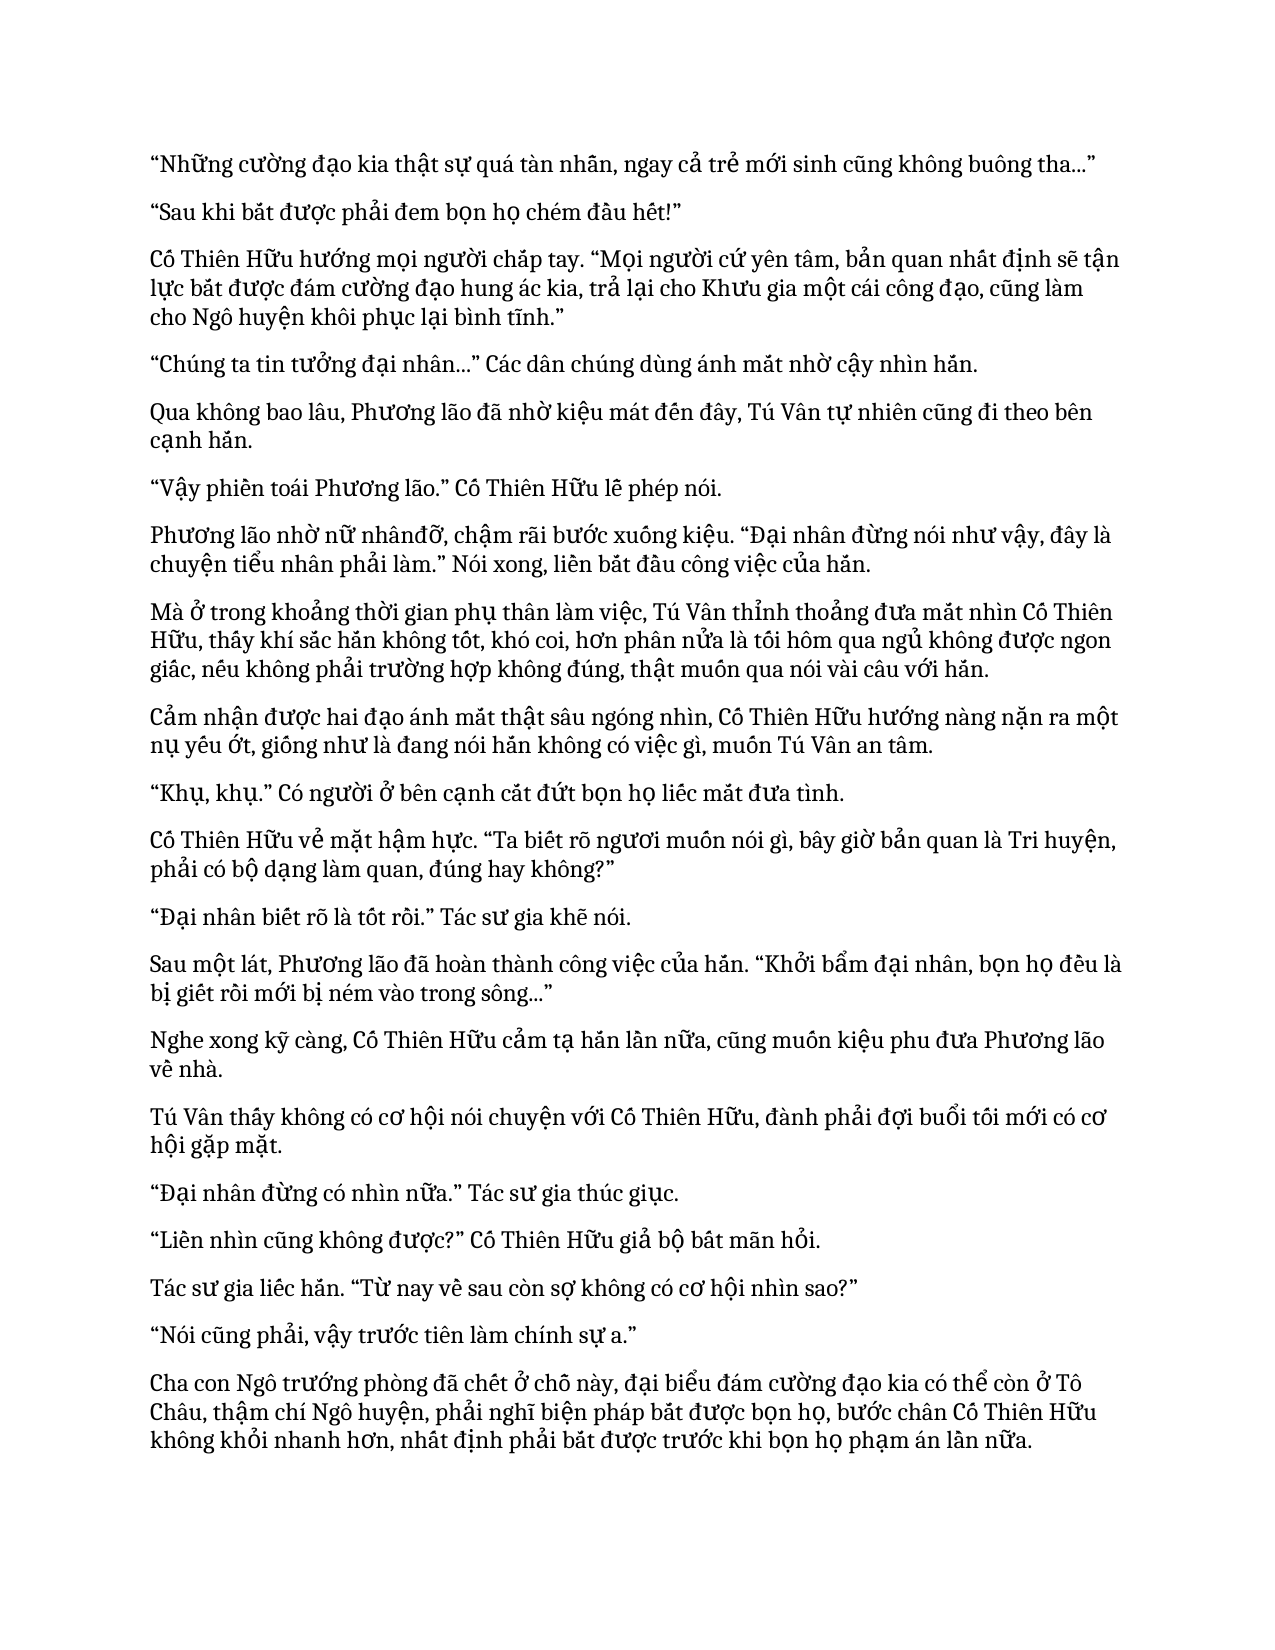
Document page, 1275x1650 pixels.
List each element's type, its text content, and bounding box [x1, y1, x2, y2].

text Cố Thiên Hữu vẻ mặt hậm hực. “Ta biết rõ ngươi muốn nói gì, bây giờ bản quan là Tri huyện, phải có bộ dạng làm quan, đúng hay không?” [150, 826, 1125, 884]
text Mà ở trong khoảng thời gian phụ thân làm việc, Tú Vân thỉnh thoảng đưa mắt nhìn Cố Thiên Hữu, thấy khí sắc hắn không tốt, khó coi, hơn phân nửa là tối hôm qua ngủ không được ngon giấc, nếu không phải trường hợp không đúng, thật muốn qua nói vài câu với hắn. [150, 597, 1125, 684]
text “Vậy phiền toái Phương lão.” Cố Thiên Hữu lễ phép nói. [150, 474, 1125, 502]
text Tú Vân thấy không có cơ hội nói chuyện với Cố Thiên Hữu, đành phải đợi buổi tối mới có cơ hội gặp mặt. [150, 1102, 1125, 1160]
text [150, 1369, 1125, 1455]
text Phương lão nhờ nữ nhânđỡ, chậm rãi bước xuống kiệu. “Đại nhân đừng nói như vậy, đây là chuyện tiểu nhân phải làm.” Nói xong, liền bắt đầu công việc của hắn. [150, 521, 1125, 579]
text “Đại nhân đừng có nhìn nữa.” Tác sư gia thúc giục. [150, 1179, 1125, 1207]
text Nghe xong kỹ càng, Cố Thiên Hữu cảm tạ hắn lần nữa, cũng muốn kiệu phu đưa Phương lão về nhà. [150, 1026, 1125, 1084]
text Cảm nhận được hai đạo ánh mắt thật sâu ngóng nhìn, Cố Thiên Hữu hướng nàng nặn ra một nụ yếu ớt, giống như là đang nói hắn không có việc gì, muốn Tú Vân an tâm. [150, 702, 1125, 760]
text Qua không bao lâu, Phương lão đã nhờ kiệu mát đến đây, Tú Vân tự nhiên cũng đi theo bên cạnh hắn. [150, 397, 1125, 455]
text “Những cường đạo kia thật sự quá tàn nhẫn, ngay cả trẻ mới sinh cũng không buông tha...” [150, 150, 1125, 179]
text “Chúng ta tin tưởng đại nhân...” Các dân chúng dùng ánh mắt nhờ cậy nhìn hắn. [150, 350, 1125, 379]
text Sau một lát, Phương lão đã hoàn thành công việc của hắn. “Khởi bẩm đại nhân, bọn họ đều là bị giết rồi mới bị ném vào trong sông...” [150, 950, 1125, 1007]
text “Nói cũng phải, vậy trước tiên làm chính sự a.” [150, 1321, 1125, 1350]
text “Sau khi bắt được phải đem bọn họ chém đầu hết!” [150, 197, 1125, 226]
text “Liền nhìn cũng không được?” Cố Thiên Hữu giả bộ bất mãn hỏi. [150, 1226, 1125, 1255]
text Tác sư gia liếc hắn. “Từ nay về sau còn sợ không có cơ hội nhìn sao?” [150, 1274, 1125, 1302]
text Cố Thiên Hữu hướng mọi người chắp tay. “Mọi người cứ yên tâm, bản quan nhất định sẽ tận lực bắt được đám cường đạo hung ác kia, trả lại cho Khưu gia một cái công đạo, cũng làm cho Ngô huyện khôi phục lại bình tĩnh.” [150, 245, 1125, 331]
text “Khụ, khụ.” Có người ở bên cạnh cắt đứt bọn họ liếc mắt đưa tình. [150, 779, 1125, 807]
text “Đại nhân biết rõ là tốt rồi.” Tác sư gia khẽ nói. [150, 902, 1125, 931]
